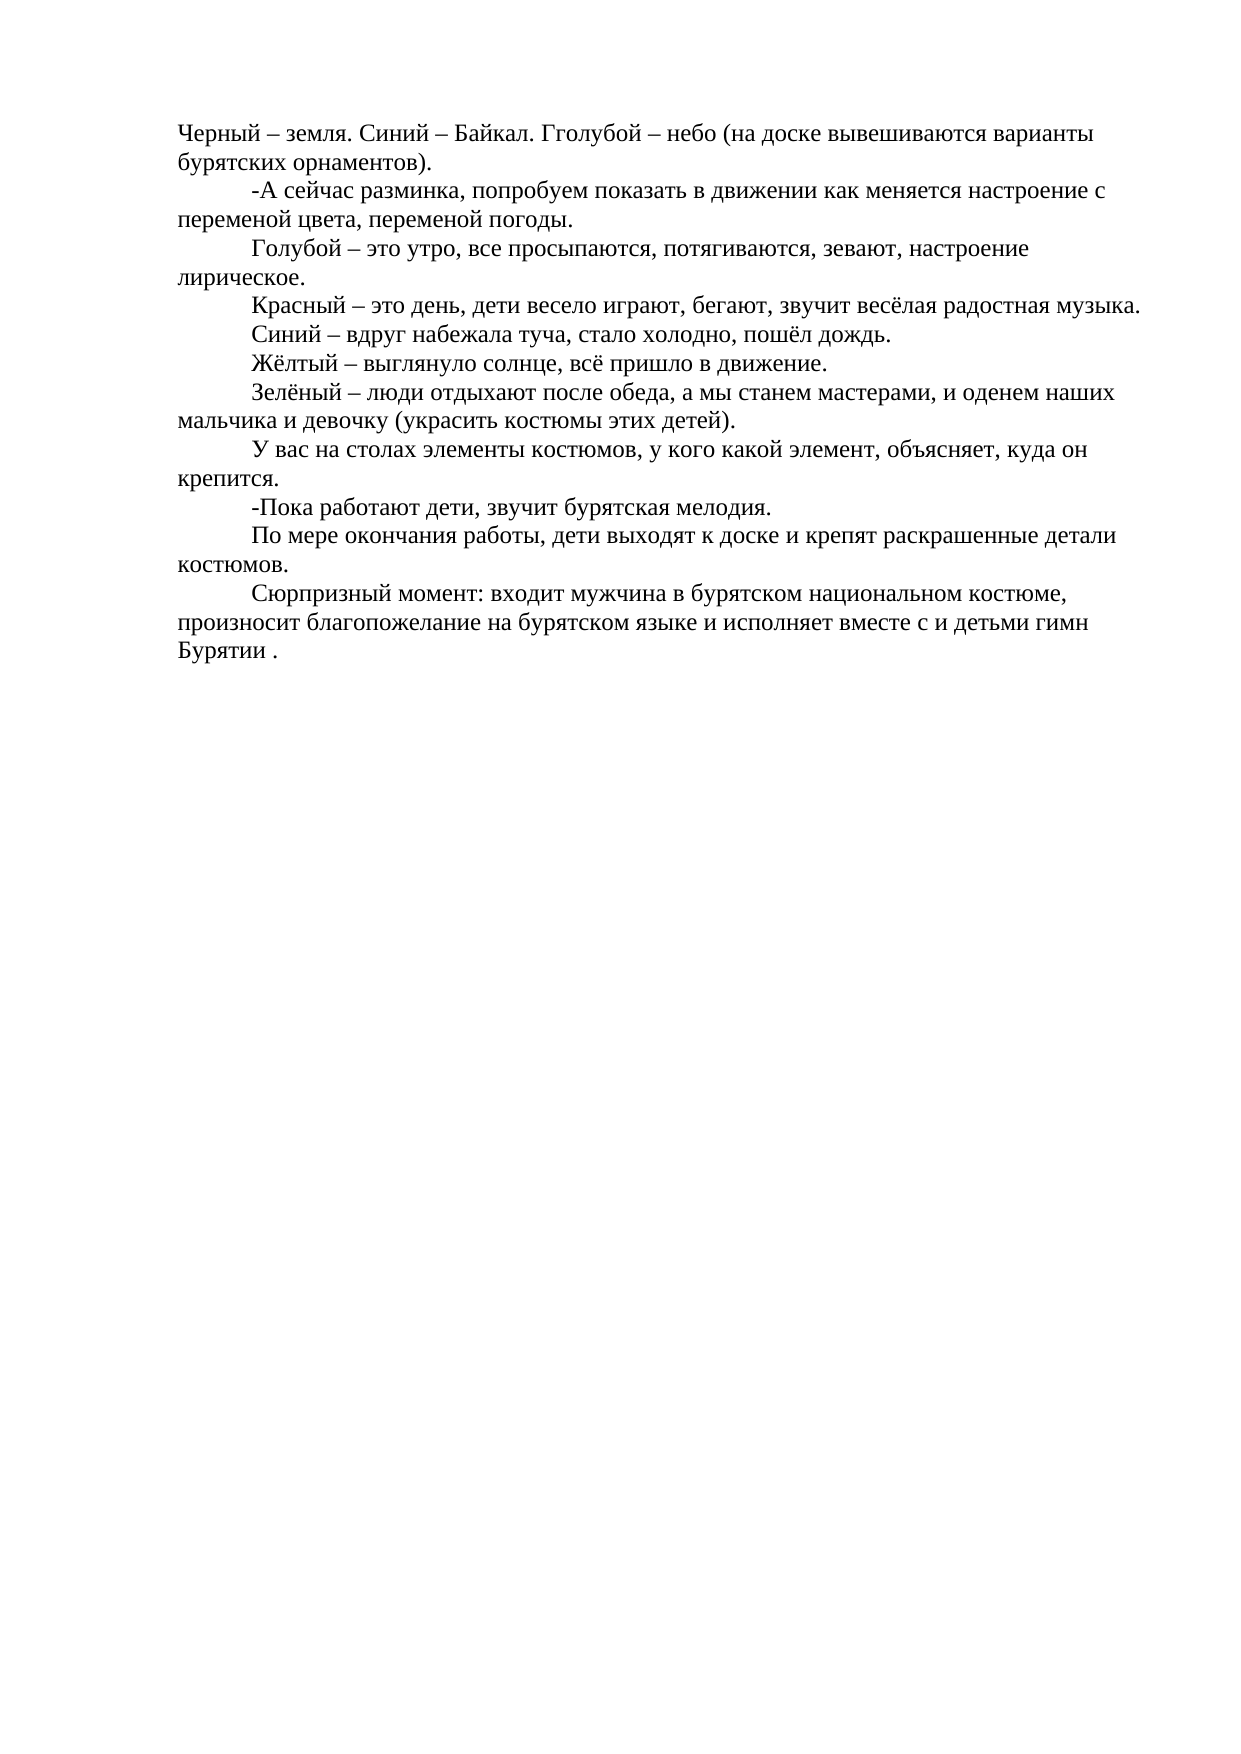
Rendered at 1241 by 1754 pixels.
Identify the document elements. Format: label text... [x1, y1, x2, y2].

text Жёлтый – выглянуло солнце, всё пришло в движение. [177, 348, 1152, 377]
text Сюрпризный момент: входит мужчина в бурятском национальном костюме, произносит благопожелание на бурятском языке и исполняет вместе с и детьми гимн Бурятии . [177, 578, 1152, 664]
text Голубой – это утро, все просыпаются, потягиваются, зевают, настроение лирическое. [177, 233, 1152, 291]
text По мере окончания работы, дети выходят к доске и крепят раскрашенные детали костюмов. [177, 521, 1152, 578]
text Синий – вдруг набежала туча, стало холодно, пошёл дождь. [177, 319, 1152, 348]
text -А сейчас разминка, попробуем показать в движении как меняется настроение с переменой цвета, переменой погоды. [177, 176, 1152, 233]
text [177, 118, 1152, 176]
text Красный – это день, дети весело играют, бегают, звучит весёлая радостная музыка. [177, 291, 1152, 319]
text -Пока работают дети, звучит бурятская мелодия. [177, 492, 1152, 521]
text Зелёный – люди отдыхают после обеда, а мы станем мастерами, и оденем наших мальчика и девочку (украсить костюмы этих детей). [177, 377, 1152, 434]
text У вас на столах элементы костюмов, у кого какой элемент, объясняет, куда он крепится. [177, 434, 1152, 492]
